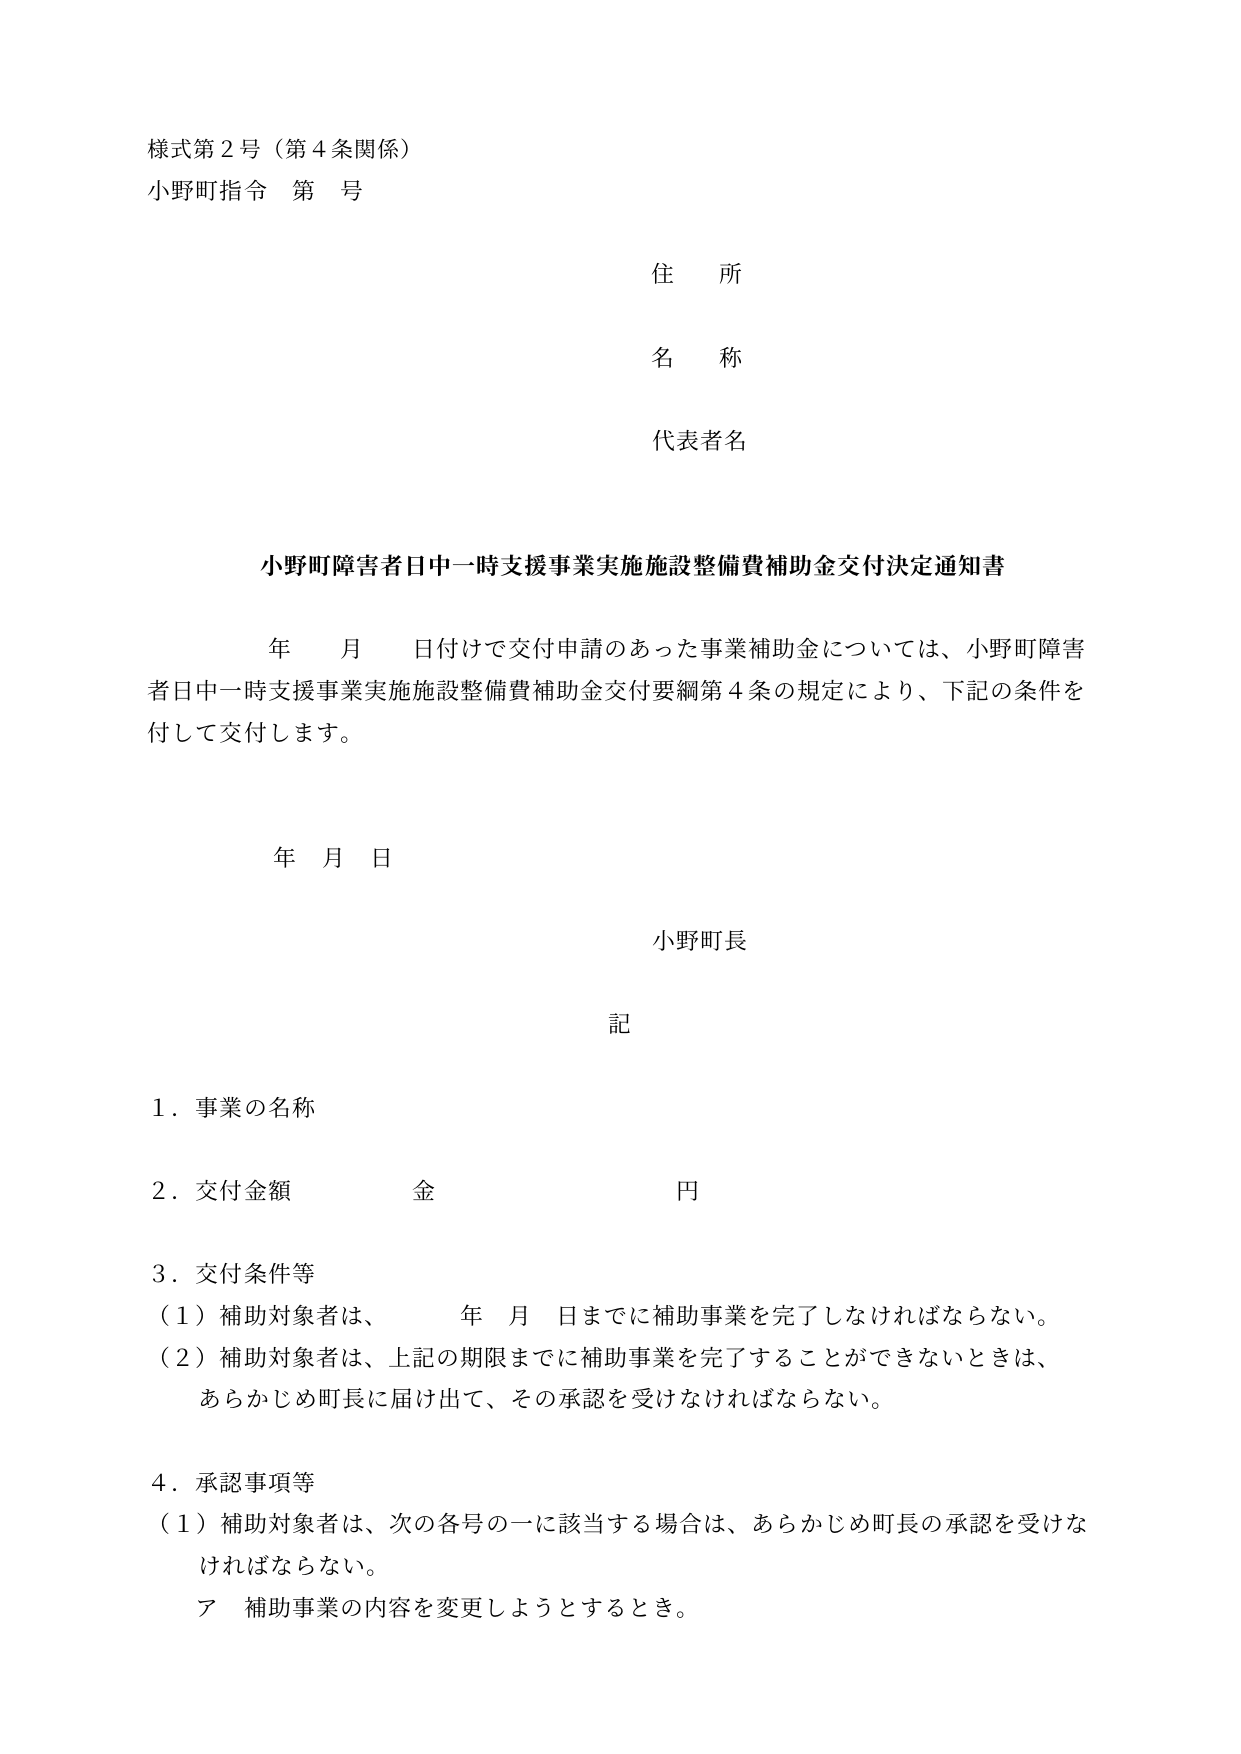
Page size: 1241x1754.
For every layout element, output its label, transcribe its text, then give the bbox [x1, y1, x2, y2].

text 小野町長 [148, 919, 1092, 960]
text 住 所 [651, 252, 1092, 294]
text （１）補助対象者は、次の各号の一に該当する場合は、あらかじめ町長の承認を受けなければならない。 [148, 1502, 1092, 1585]
text 記 [148, 1002, 1092, 1044]
text ２．交付金額 金 円 [148, 1169, 1092, 1210]
text （１）補助対象者は、 年 月 日までに補助事業を完了しなければならない。 [148, 1294, 1092, 1335]
text （２）補助対象者は、上記の期限までに補助事業を完了することができないときは、 [148, 1335, 1092, 1377]
text 代表者名 [148, 419, 1092, 460]
text ４．承認事項等 [148, 1460, 1092, 1502]
text あらかじめ町長に届け出て、その承認を受けなければならない。 [198, 1377, 1092, 1419]
text 年 月 日付けで交付申請のあった事業補助金については、小野町障害者日中一時支援事業実施施設整備費補助金交付要綱第４条の規定により、下記の条件を付して交付します。 [148, 627, 1092, 752]
text 小野町障害者日中一時支援事業実施施設整備費補助金交付決定通知書 [148, 544, 1092, 585]
text １．事業の名称 [148, 1085, 1092, 1127]
text 名 称 [651, 335, 1092, 377]
text ア 補助事業の内容を変更しようとするとき。 [148, 1585, 1092, 1627]
text 小野町指令 第 号 [148, 169, 1092, 210]
text ３．交付条件等 [148, 1252, 1092, 1294]
text 様式第２号（第４条関係） [148, 127, 1092, 169]
text 年 月 日 [148, 835, 1092, 877]
